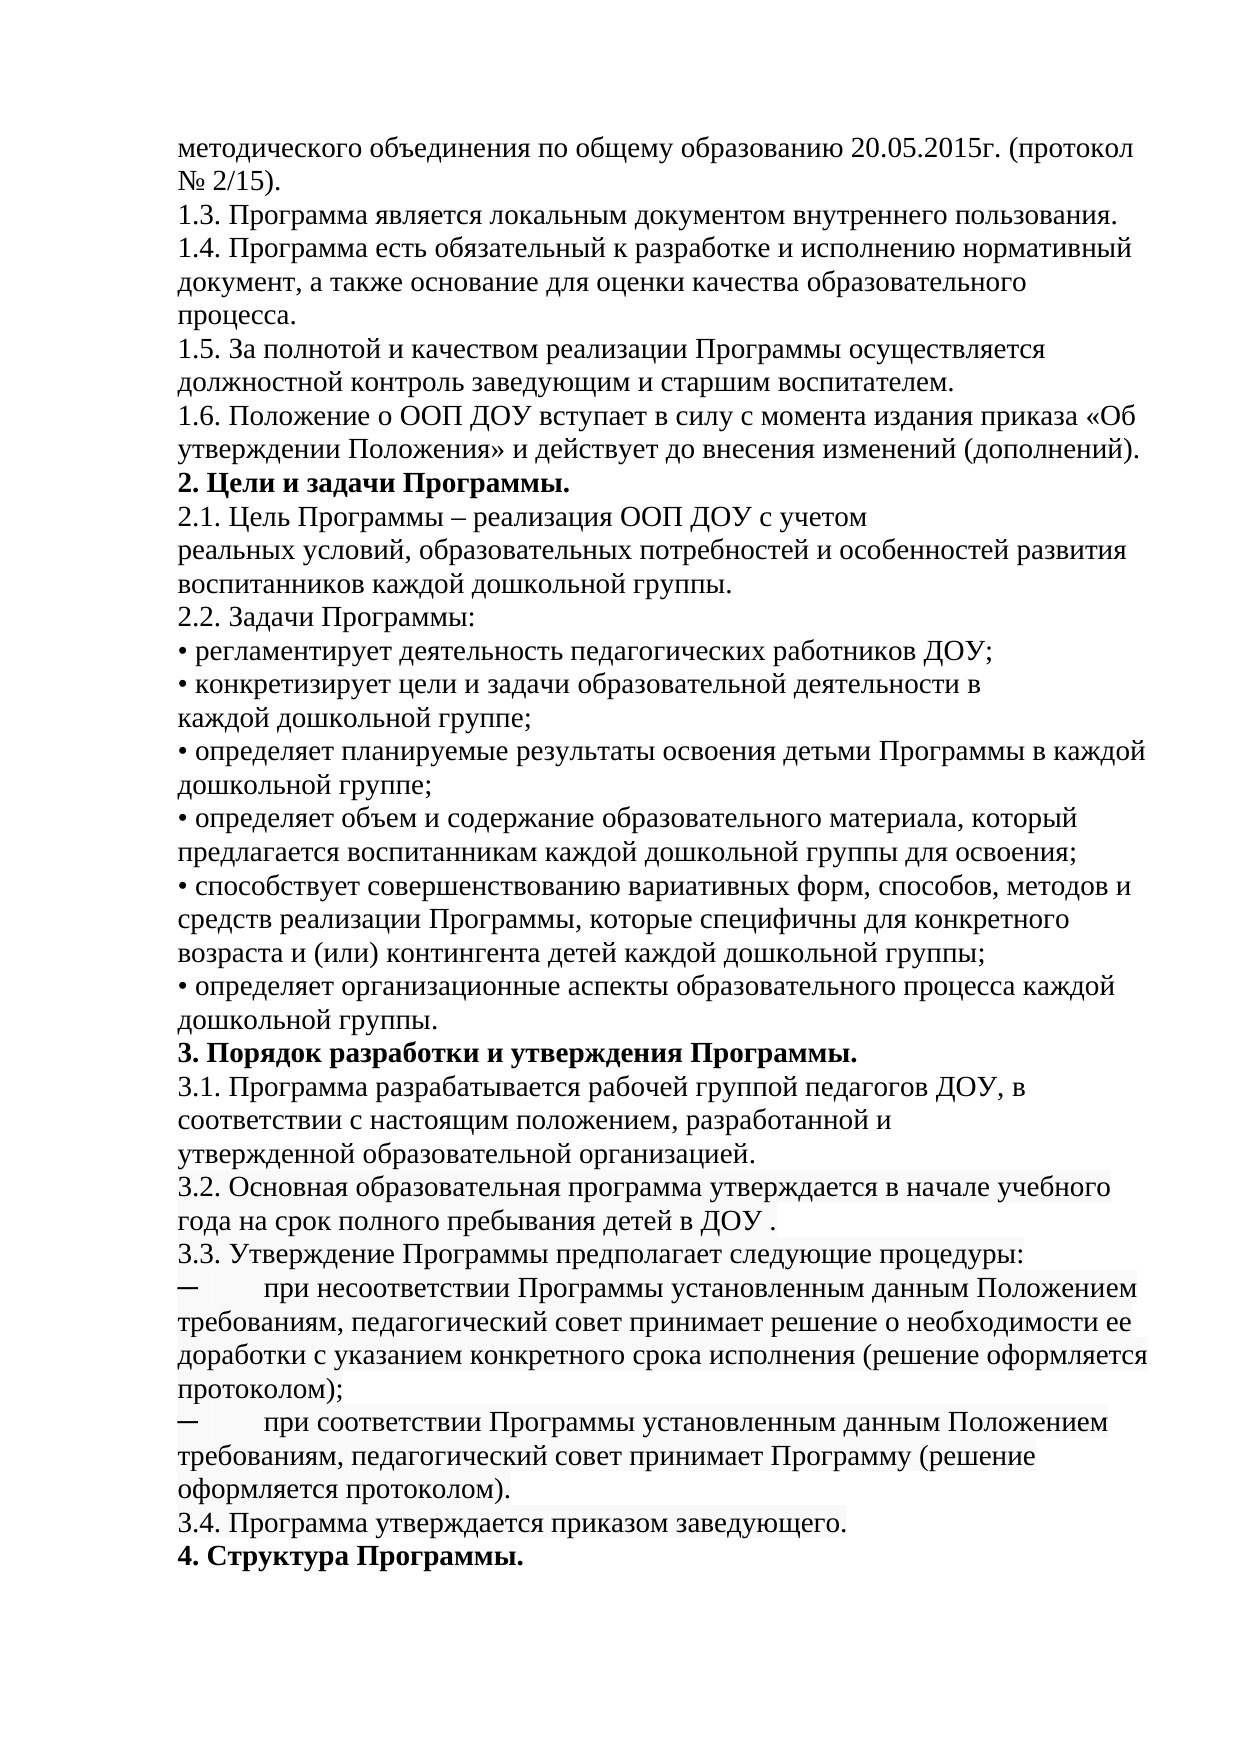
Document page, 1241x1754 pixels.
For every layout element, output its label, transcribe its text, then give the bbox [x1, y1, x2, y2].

text • конкретизирует цели и задачи образовательной деятельности в каждой дошкольной группе; [177, 666, 1152, 733]
text 2.2. Задачи Программы: [177, 599, 1152, 633]
text 1.5. За полнотой и качеством реализации Программы осуществляется должностной контроль заведующим и старшим воспитателем. [177, 331, 1152, 398]
text • регламентирует деятельность педагогических работников ДОУ; [177, 633, 1152, 666]
text 2. Цели и задачи Программы. [177, 465, 1152, 499]
text 3.1. Программа разрабатывается рабочей группой педагогов ДОУ, в соответствии с настоящим положением, разработанной и утвержденной образовательной организацией. [177, 1069, 1152, 1169]
text 1.6. Положение о ООП ДОУ вступает в силу с момента издания приказа «Об утверждении Положения» и действует до внесения изменений (дополнений). [177, 398, 1152, 465]
text 1.3. Программа является локальным документом внутреннего пользования. [177, 197, 1152, 230]
text • определяет организационные аспекты образовательного процесса каждой дошкольной группы. [177, 968, 1152, 1035]
text 1.4. Программа есть обязательный к разработке и исполнению нормативный документ, а также основание для оценки качества образовательного процесса. [177, 230, 1152, 331]
text 4. Структура Программы. [177, 1538, 1152, 1572]
text 2.1. Цель Программы – реализация ООП ДОУ с учетом реальных условий, образовательных потребностей и особенностей развития воспитанников каждой дошкольной группы. [177, 499, 1152, 599]
text методического объединения по общему образованию 20.05.2015г. (протокол № 2/15). [177, 130, 1152, 197]
text 3.2. Основная образовательная программа утверждается в начале учебного года на срок полного пребывания детей в ДОУ . 3.3. Утверждение Программы предполагает следующие процедуры: ─ при несоответствии Программы установленным данным Положением требованиям, педагогический совет принимает решение о необходимости ее доработки с указанием конкретного срока исполнения (решение оформляется протоколом); ─ при соответствии Программы установленным данным Положением требованиям, педагогический совет принимает Программу (решение оформляется протоколом). 3.4. Программа утверждается приказом заведующего. [177, 1169, 1152, 1538]
text 3. Порядок разработки и утверждения Программы. [177, 1035, 1152, 1069]
text • определяет объем и содержание образовательного материала, который предлагается воспитанникам каждой дошкольной группы для освоения; [177, 801, 1152, 868]
text • определяет планируемые результаты освоения детьми Программы в каждой дошкольной группе; [177, 733, 1152, 801]
text • способствует совершенствованию вариативных форм, способов, методов и средств реализации Программы, которые специфичны для конкретного возраста и (или) контингента детей каждой дошкольной группы; [177, 868, 1152, 968]
